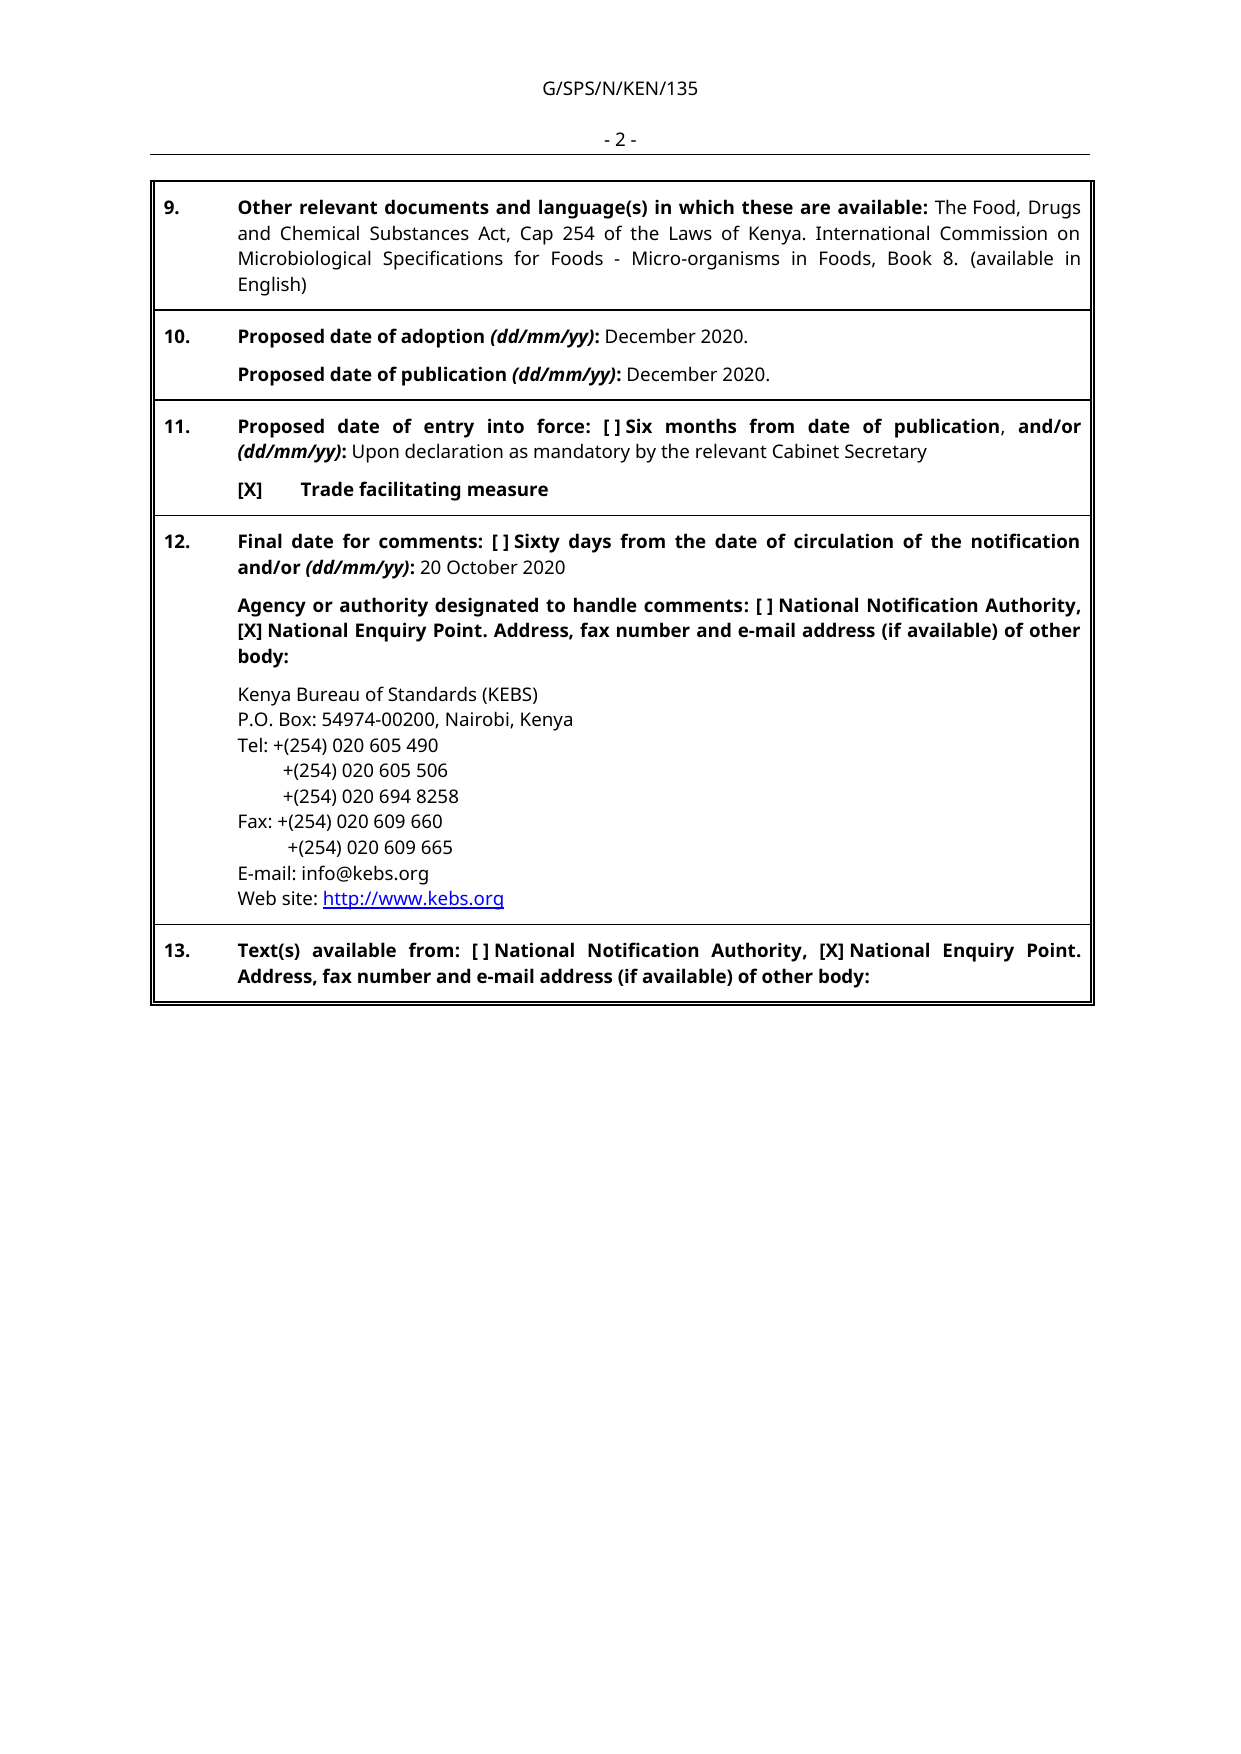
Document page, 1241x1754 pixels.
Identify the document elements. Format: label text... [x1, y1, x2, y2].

table_cell 12. [155, 516, 226, 923]
table_cell Other relevant documents and language(s) in which these are available: The Food, Drugs and Chemical Substances Act, Cap 254 of the Laws of Kenya. International Commission on Microbiological Specifications for Foods - Micro-organisms in Foods, Book 8. (available in English) [226, 182, 1090, 309]
table_cell Proposed date of entry into force: [ ] Six months from date of publication, and/or (dd/mm/yy): Upon declaration as mandatory by the relevant Cabinet Secretary [X] Trade facilitating measure [226, 401, 1090, 514]
table_cell Final date for comments: [ ] Sixty days from the date of circulation of the notification and/or (dd/mm/yy): 20 October 2020 Agency or authority designated to handle comments: [ ] National Notification Authority, [X] National Enquiry Point. Address, fax number and e-mail address (if available) of other body: Kenya Bureau of Standards (KEBS) P.O. Box: 54974-00200, Nairobi, Kenya Tel: +(254) 020 605 490 +(254) 020 605 506 +(254) 020 694 8258 Fax: +(254) 020 609 660 +(254) 020 609 665 E-mail: info@kebs.org Web site: http://www.kebs.org [226, 516, 1090, 923]
table_cell 13. [155, 925, 226, 1001]
table_cell Proposed date of adoption (dd/mm/yy): December 2020. Proposed date of publication (dd/mm/yy): December 2020. [226, 311, 1090, 399]
table_cell 10. [155, 311, 226, 399]
table_cell Text(s) available from: [ ] National Notification Authority, [X] National Enquiry Point. Address, fax number and e-mail address (if available) of other body: [226, 925, 1090, 1001]
table_cell 9. [155, 182, 226, 309]
table_cell 11. [155, 401, 226, 514]
